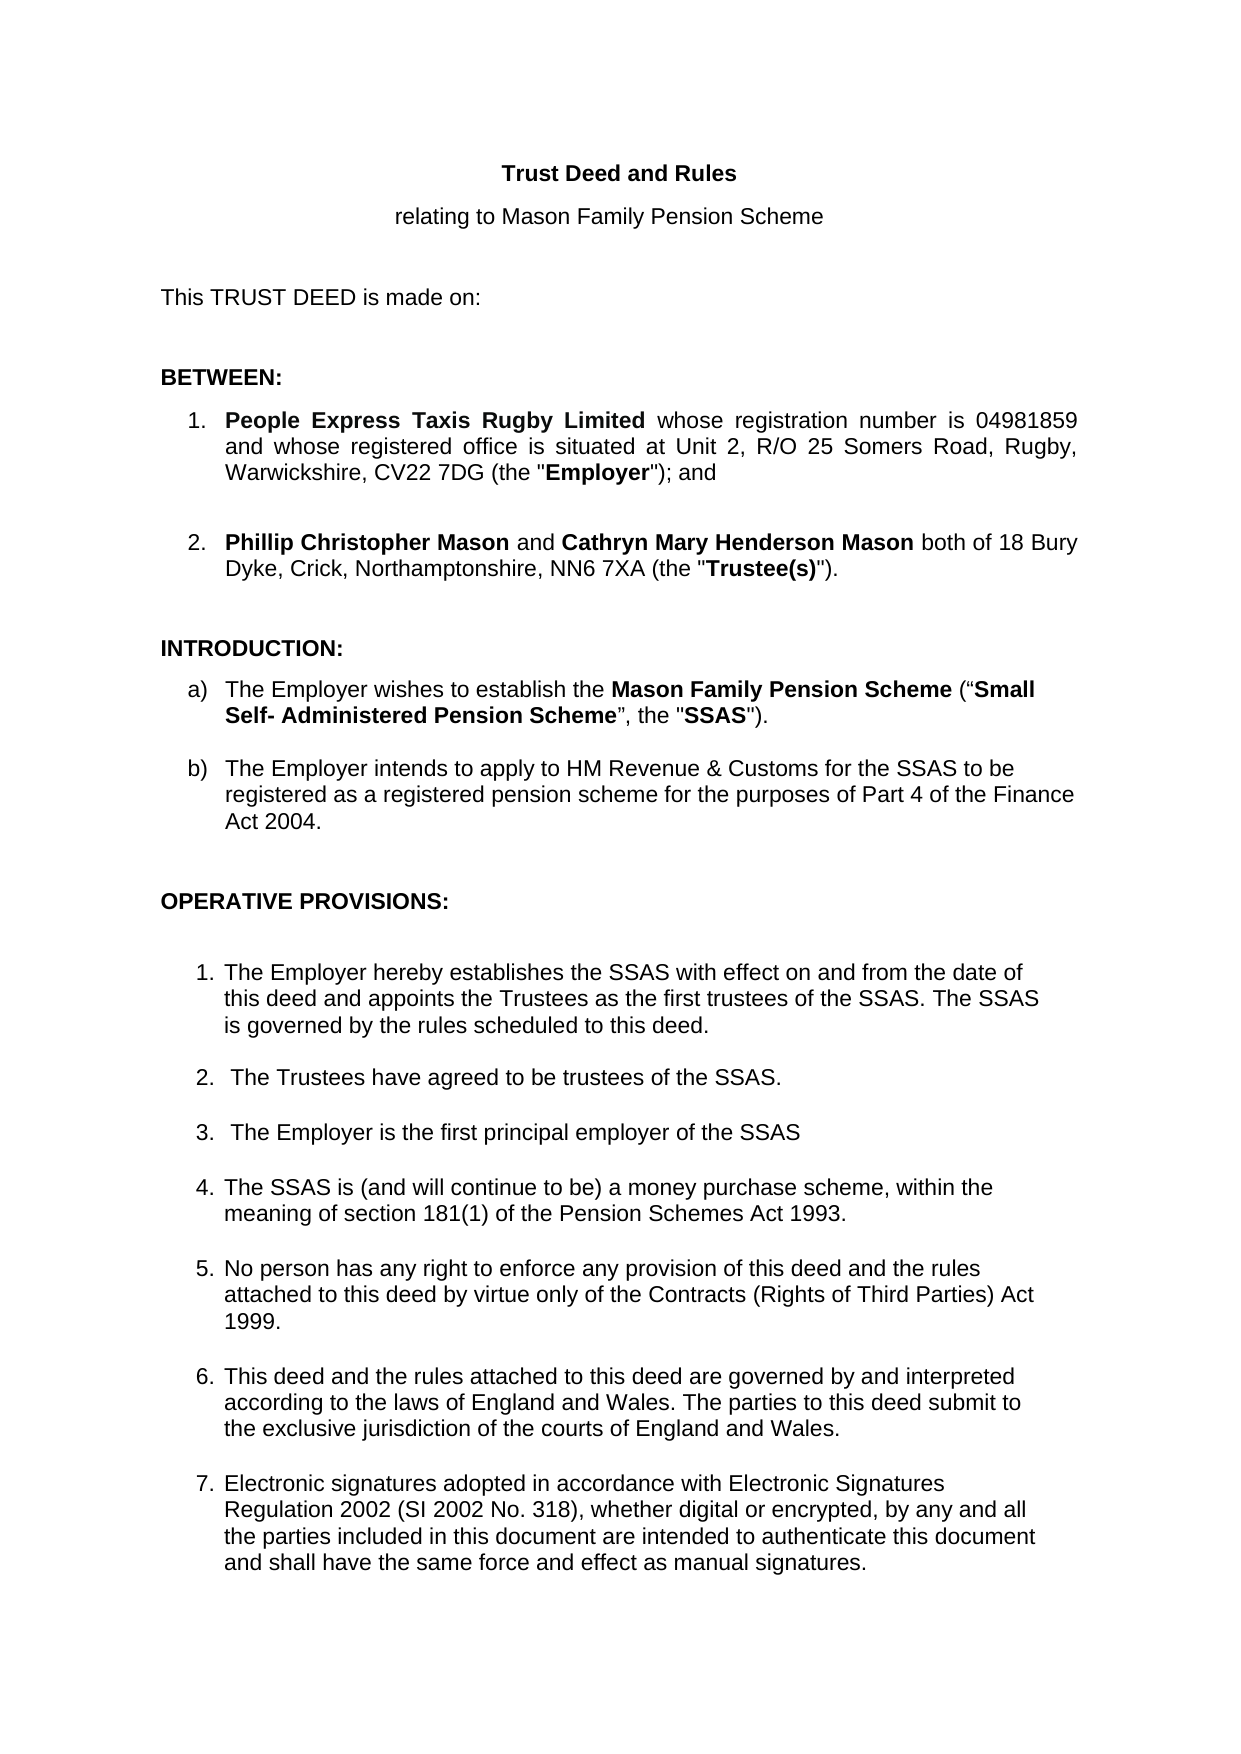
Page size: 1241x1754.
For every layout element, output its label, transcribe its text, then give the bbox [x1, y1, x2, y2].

list This deed and the rules attached to this deed are governed by and interpreted according to the laws of England and Wales. The parties to this deed submit to the exclusive jurisdiction of the courts of England and Wales. [196, 1363, 1054, 1442]
list The Employer hereby establishes the SSAS with effect on and from the date of this deed and appoints the Trustees as the first trustees of the SSAS. The SSAS is governed by the rules scheduled to this deed. [196, 959, 1054, 1038]
list No person has any right to enforce any provision of this deed and the rules attached to this deed by virtue only of the Contracts (Rights of Third Parties) Act 1999. [196, 1255, 1054, 1334]
text BETWEEN: [160, 363, 1090, 390]
list The Employer is the first principal employer of the SSAS [196, 1119, 1054, 1146]
text INTRODUCTION: [160, 635, 1090, 662]
list People Express Taxis Rugby Limited whose registration number is 04981859 and whose registered office is situated at Unit 2, R/O 25 Somers Road, Rugby, Warwickshire, CV22 7DG (the "Employer"); and [187, 407, 1078, 486]
list Phillip Christopher Mason and Cathryn Mary Henderson Mason both of 18 Bury Dyke, Crick, Northamptonshire, NN6 7XA (the "Trustee(s)"). [187, 529, 1078, 582]
text OPERATIVE PROVISIONS: [160, 888, 1090, 942]
list The Employer intends to apply to HM Revenue & Customs for the SSAS to be registered as a registered pension scheme for the purposes of Part 4 of the Finance Act 2004. [187, 755, 1077, 834]
text This TRUST DEED is made on: [160, 283, 1090, 310]
list The Trustees have agreed to be trustees of the SSAS. [196, 1064, 1054, 1091]
list The Employer wishes to establish the Mason Family Pension Scheme (“Small Self- Administered Pension Scheme”, the "SSAS"). [187, 676, 1077, 729]
list Electronic signatures adopted in accordance with Electronic Signatures Regulation 2002 (SI 2002 No. 318), whether digital or encrypted, by any and all the parties included in this document are intended to authenticate this document and shall have the same force and effect as manual signatures. [196, 1470, 1054, 1576]
text Trust Deed and Rules [467, 160, 771, 186]
list The SSAS is (and will continue to be) a money purchase scheme, within the meaning of section 181(1) of the Pension Schemes Act 1993. [196, 1174, 1054, 1227]
text relating to Mason Family Pension Scheme [384, 203, 834, 230]
